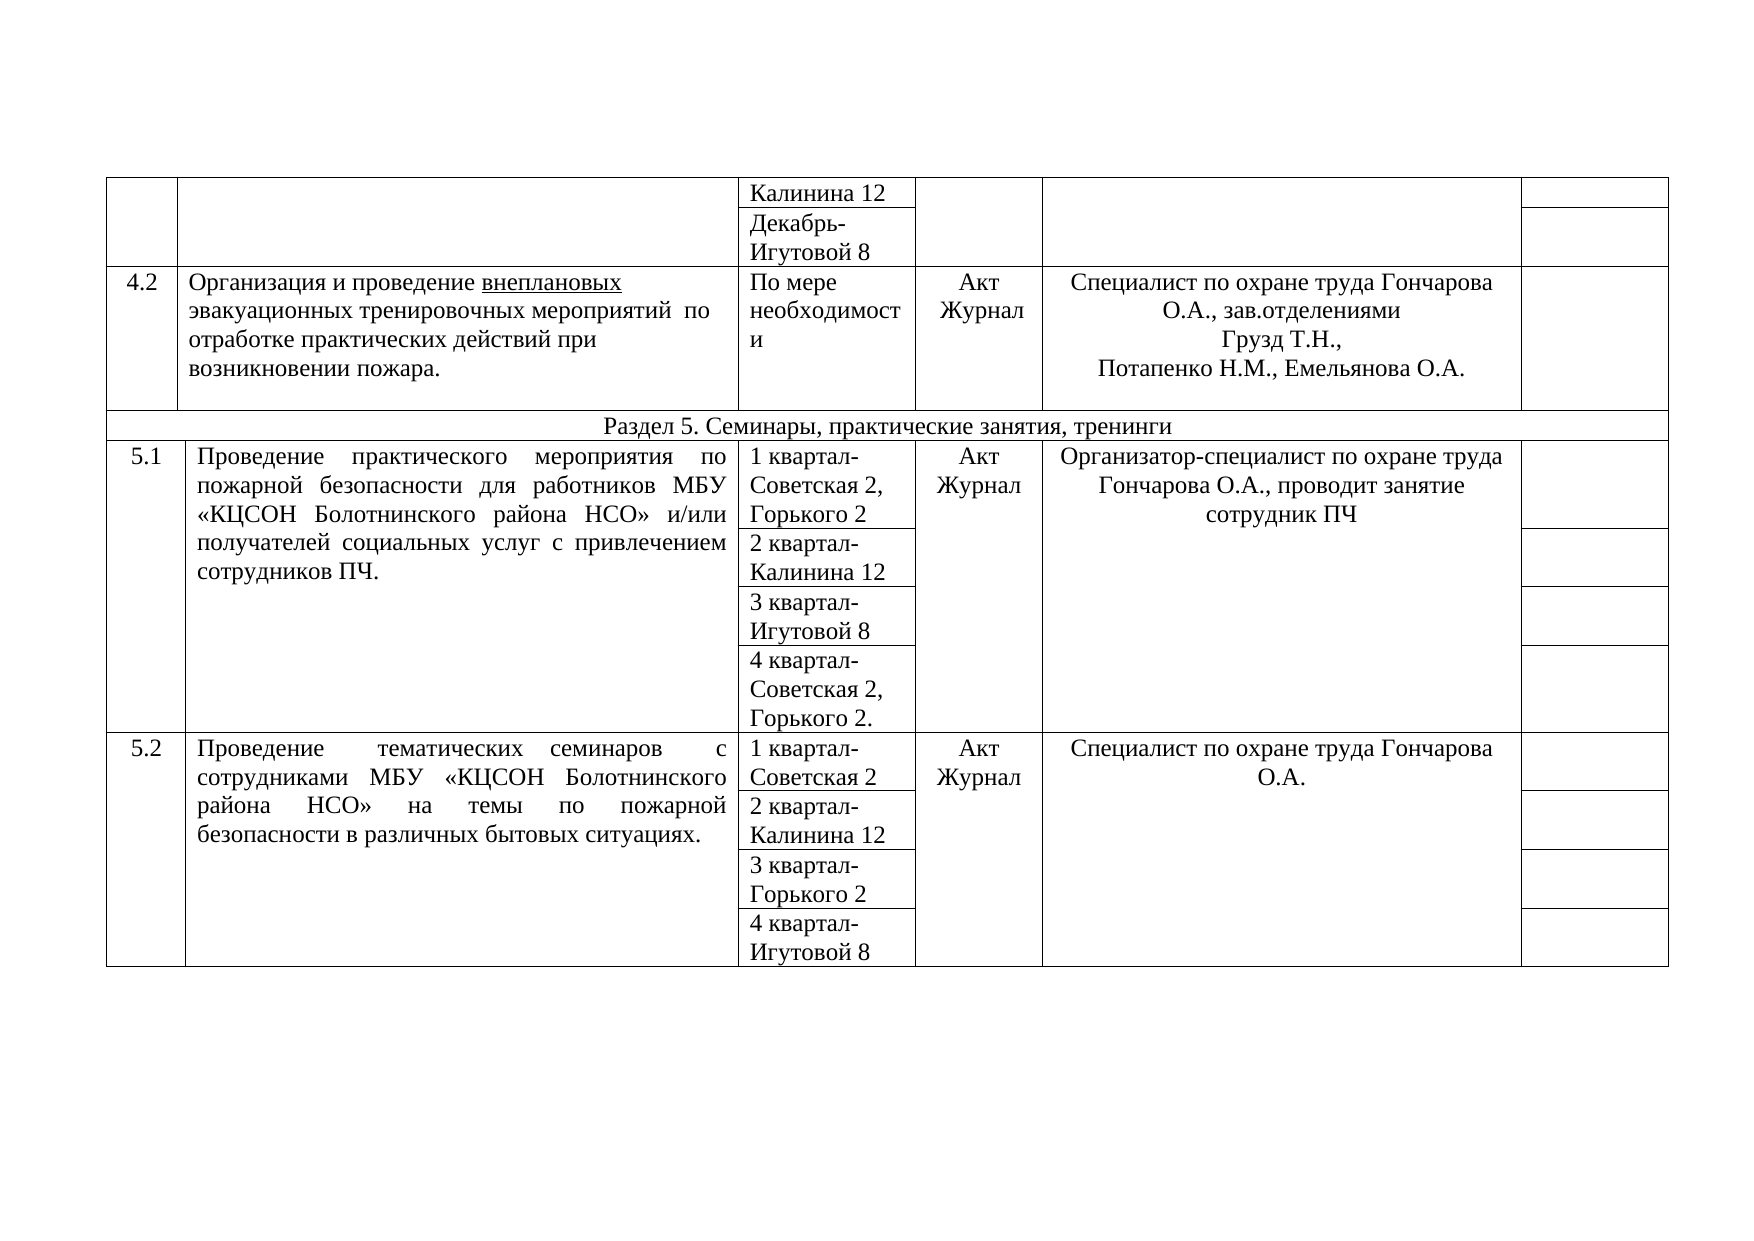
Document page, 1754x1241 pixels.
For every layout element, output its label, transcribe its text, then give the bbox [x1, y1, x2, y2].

table_cell Акт Журнал [916, 441, 1042, 732]
table_cell 2 квартал-Калинина 12 [739, 791, 915, 849]
table_cell [1522, 850, 1668, 907]
table_cell 5.2 [107, 733, 185, 966]
table_cell [1522, 587, 1668, 644]
table_cell Организация и проведение внеплановых эвакуационных тренировочных мероприятий по отработке практических действий при возникновении пожара. [178, 267, 738, 410]
table_cell Проведение тематических семинаров с сотрудниками МБУ «КЦСОН Болотнинского района НСО» на темы по пожарной безопасности в различных бытовых ситуациях. [186, 733, 738, 966]
table_cell Раздел 5. Семинары, практические занятия, тренинги [107, 411, 1668, 440]
table_cell Акт Журнал [916, 733, 1042, 966]
table_cell 2 квартал-Калинина 12 [739, 529, 915, 586]
table_cell 4 квартал-Игутовой 8 [739, 909, 915, 966]
table_cell [1522, 529, 1668, 586]
table_cell 5.1 [107, 441, 185, 732]
table_cell 1 квартал-Советская 2 [739, 733, 915, 790]
table_cell Организатор-специалист по охране труда Гончарова О.А., проводит занятие сотрудник ПЧ [1043, 441, 1521, 732]
table_cell [1522, 733, 1668, 790]
table_cell 3 квартал- Игутовой 8 [739, 587, 915, 644]
table_cell [1522, 791, 1668, 849]
table_cell [1522, 267, 1668, 410]
table_cell 4.2 [107, 267, 177, 410]
table_cell [1522, 909, 1668, 966]
table_cell 4 квартал- Советская 2, Горького 2. [739, 646, 915, 732]
table_cell [1522, 208, 1668, 266]
table_cell Специалист по охране труда Гончарова О.А. [1043, 733, 1521, 966]
table_cell 1 квартал- Советская 2, Горького 2 [739, 441, 915, 527]
table_cell Ноябрь- Калинина 12 [739, 178, 915, 207]
table_cell По мере необходимости [739, 267, 915, 410]
table_cell 3 квартал- Горького 2 [739, 850, 915, 907]
table_cell Проведение практического мероприятия по пожарной безопасности для работников МБУ «КЦСОН Болотнинского района НСО» и/или получателей социальных услуг с привлечением сотрудников ПЧ. [186, 441, 738, 732]
table_cell Декабрь- Игутовой 8 [739, 208, 915, 266]
table_cell [1522, 441, 1668, 527]
table_cell [1522, 646, 1668, 732]
table_cell [1522, 178, 1668, 207]
table_cell Акт Журнал [916, 267, 1042, 410]
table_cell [1043, 267, 1521, 410]
